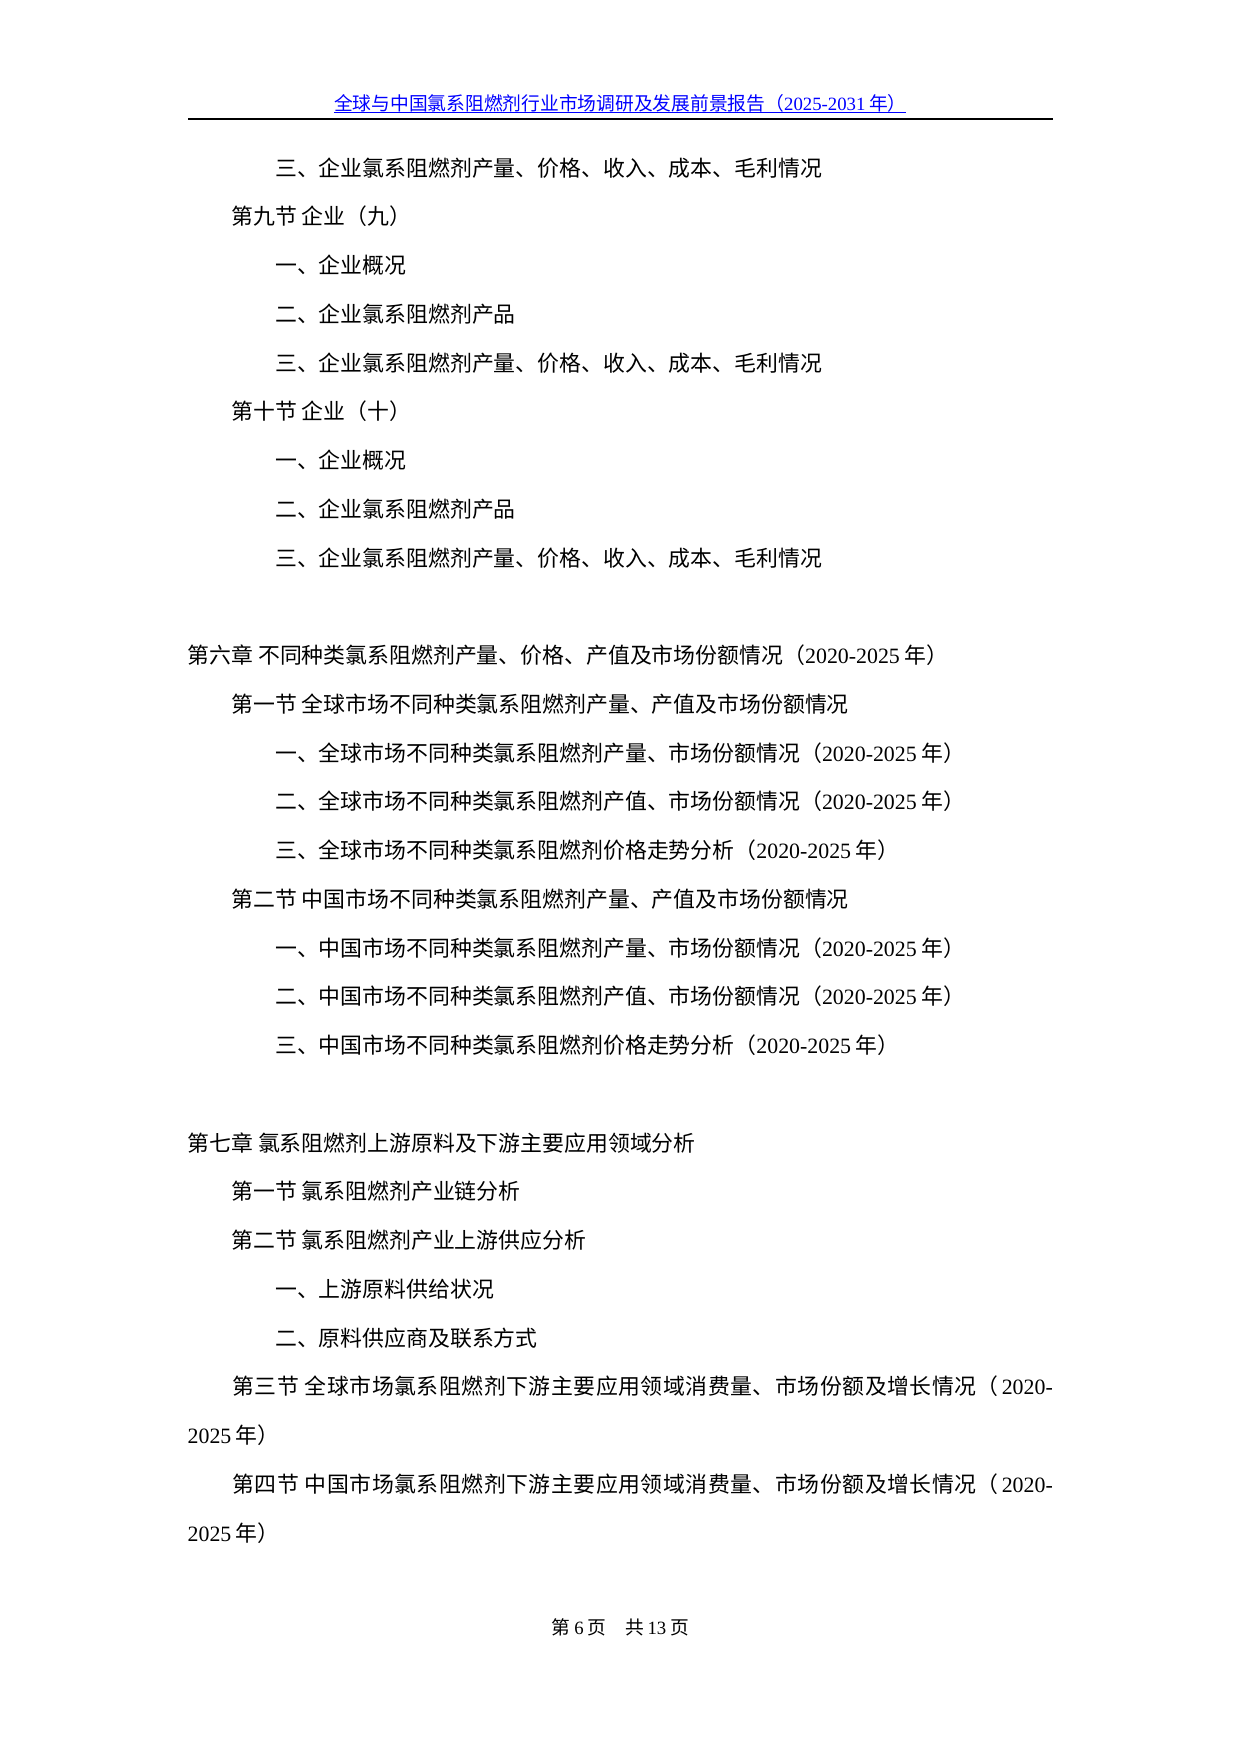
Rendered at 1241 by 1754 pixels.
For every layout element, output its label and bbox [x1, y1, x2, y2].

text [187, 150, 1053, 1548]
